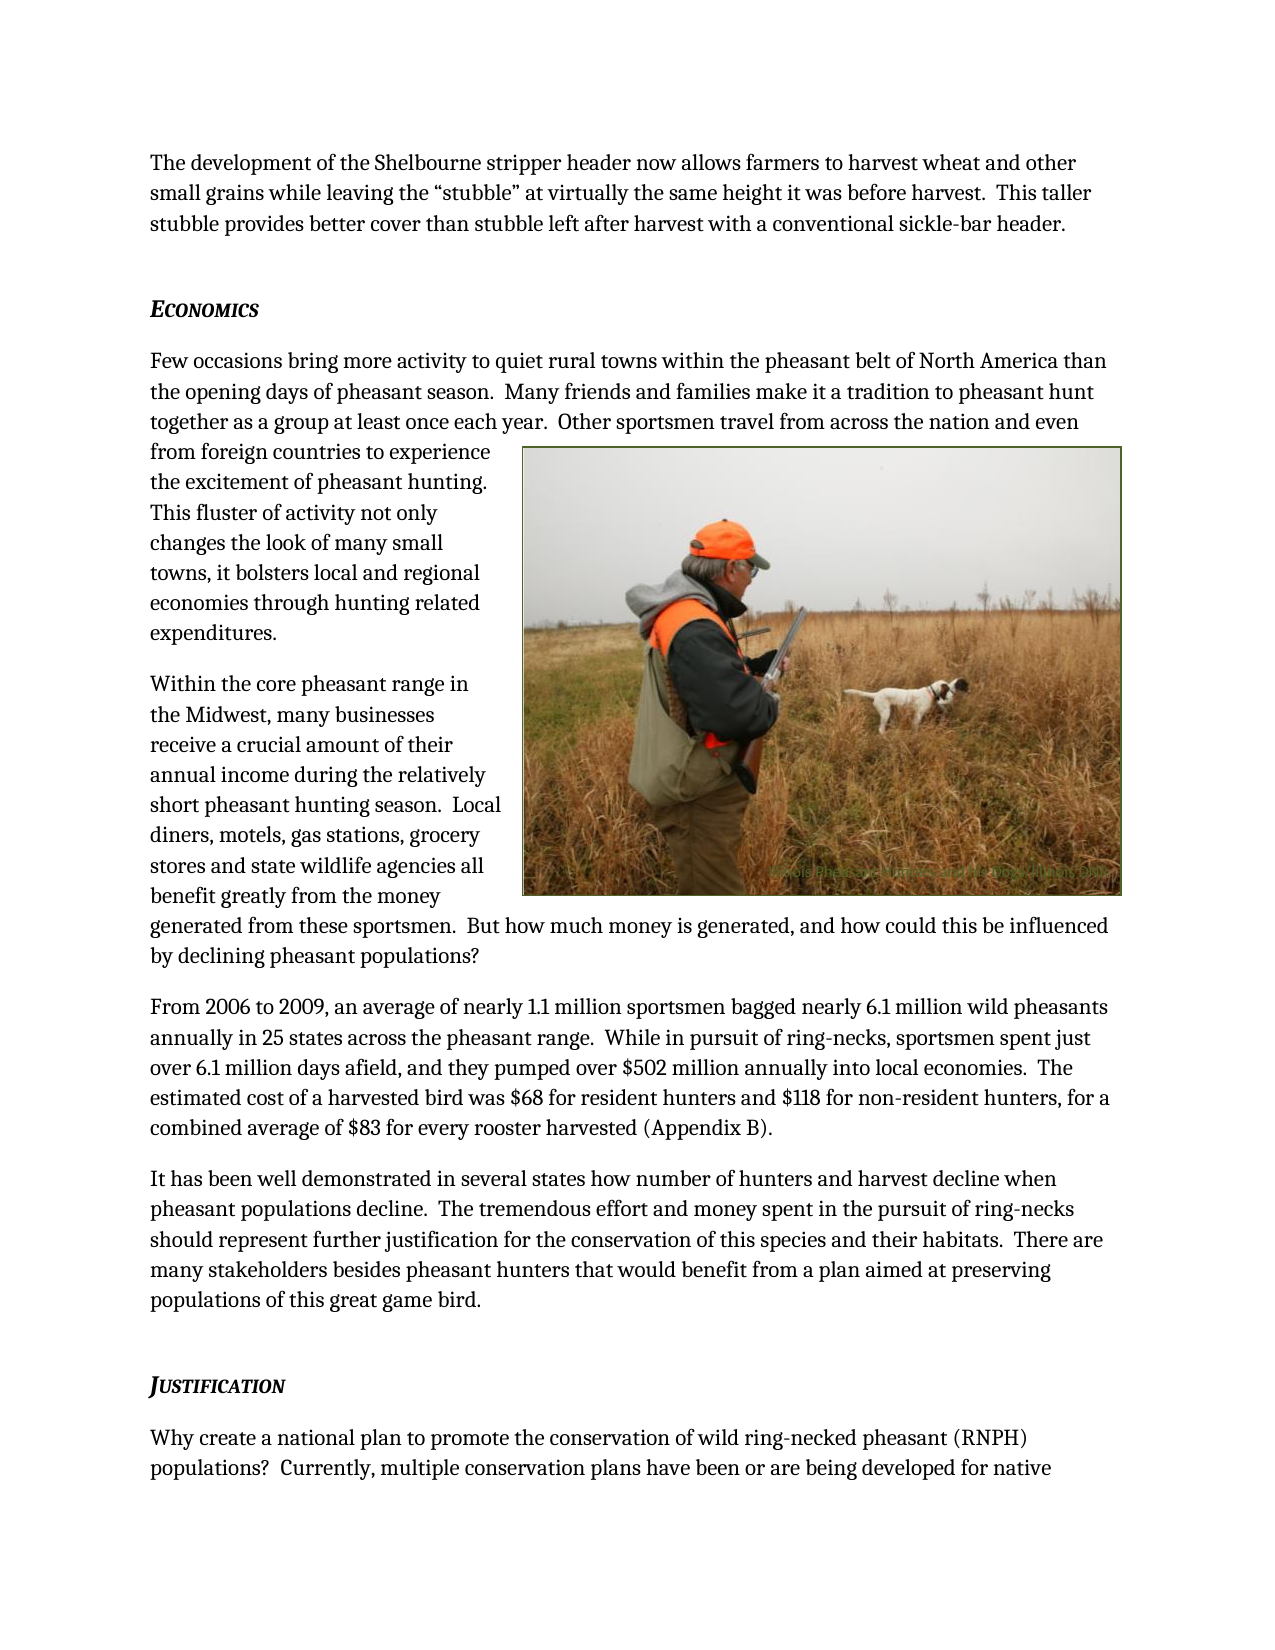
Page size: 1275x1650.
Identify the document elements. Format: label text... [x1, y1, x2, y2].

text It has been well demonstrated in several states how number of hunters and harvest decline when pheasant populations decline. The tremendous effort and money spent in the pursuit of ring-necks should represent further justification for the conservation of this species and their habitats. There are many stakeholders besides pheasant hunters that would benefit from a plan aimed at preserving populations of this great game bird. [150, 1166, 1125, 1313]
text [150, 1425, 1125, 1481]
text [150, 150, 1125, 237]
text Justification [150, 1371, 1125, 1400]
text Economics [150, 294, 1125, 323]
text Within the core pheasant range in the Midwest, many businesses receive a crucial amount of their annual income during the relatively short pheasant hunting season. Local diners, motels, gas stations, grocery stores and state wildlife agencies all benefit greatly from the money generated from these sportsmen. But how much money is generated, and how could this be influenced by declining pheasant populations? [150, 671, 1125, 969]
text From 2006 to 2009, an average of nearly 1.1 million sportsmen bagged nearly 6.1 million wild pheasants annually in 25 states across the pheasant range. While in pursuit of ring-necks, sportsmen spent just over 6.1 million days afield, and they pumped over $502 million annually into local economies. The estimated cost of a harvested bird was $68 for resident hunters and $118 for non-resident hunters, for a combined average of $83 for every rooster harvested (Appendix B). [150, 994, 1125, 1141]
text Few occasions bring more activity to quiet rural towns within the pheasant belt of North America than the opening days of pheasant season. Many friends and families make it a tradition to pheasant hunt together as a group at least once each year. Other sportsmen travel from across the nation and even from foreign countries to experience the excitement of pheasant hunting. This fluster of activity not only changes the look of many small towns, it bolsters local and regional economies through hunting related expenditures. [150, 348, 1125, 647]
picture [523, 448, 1120, 895]
